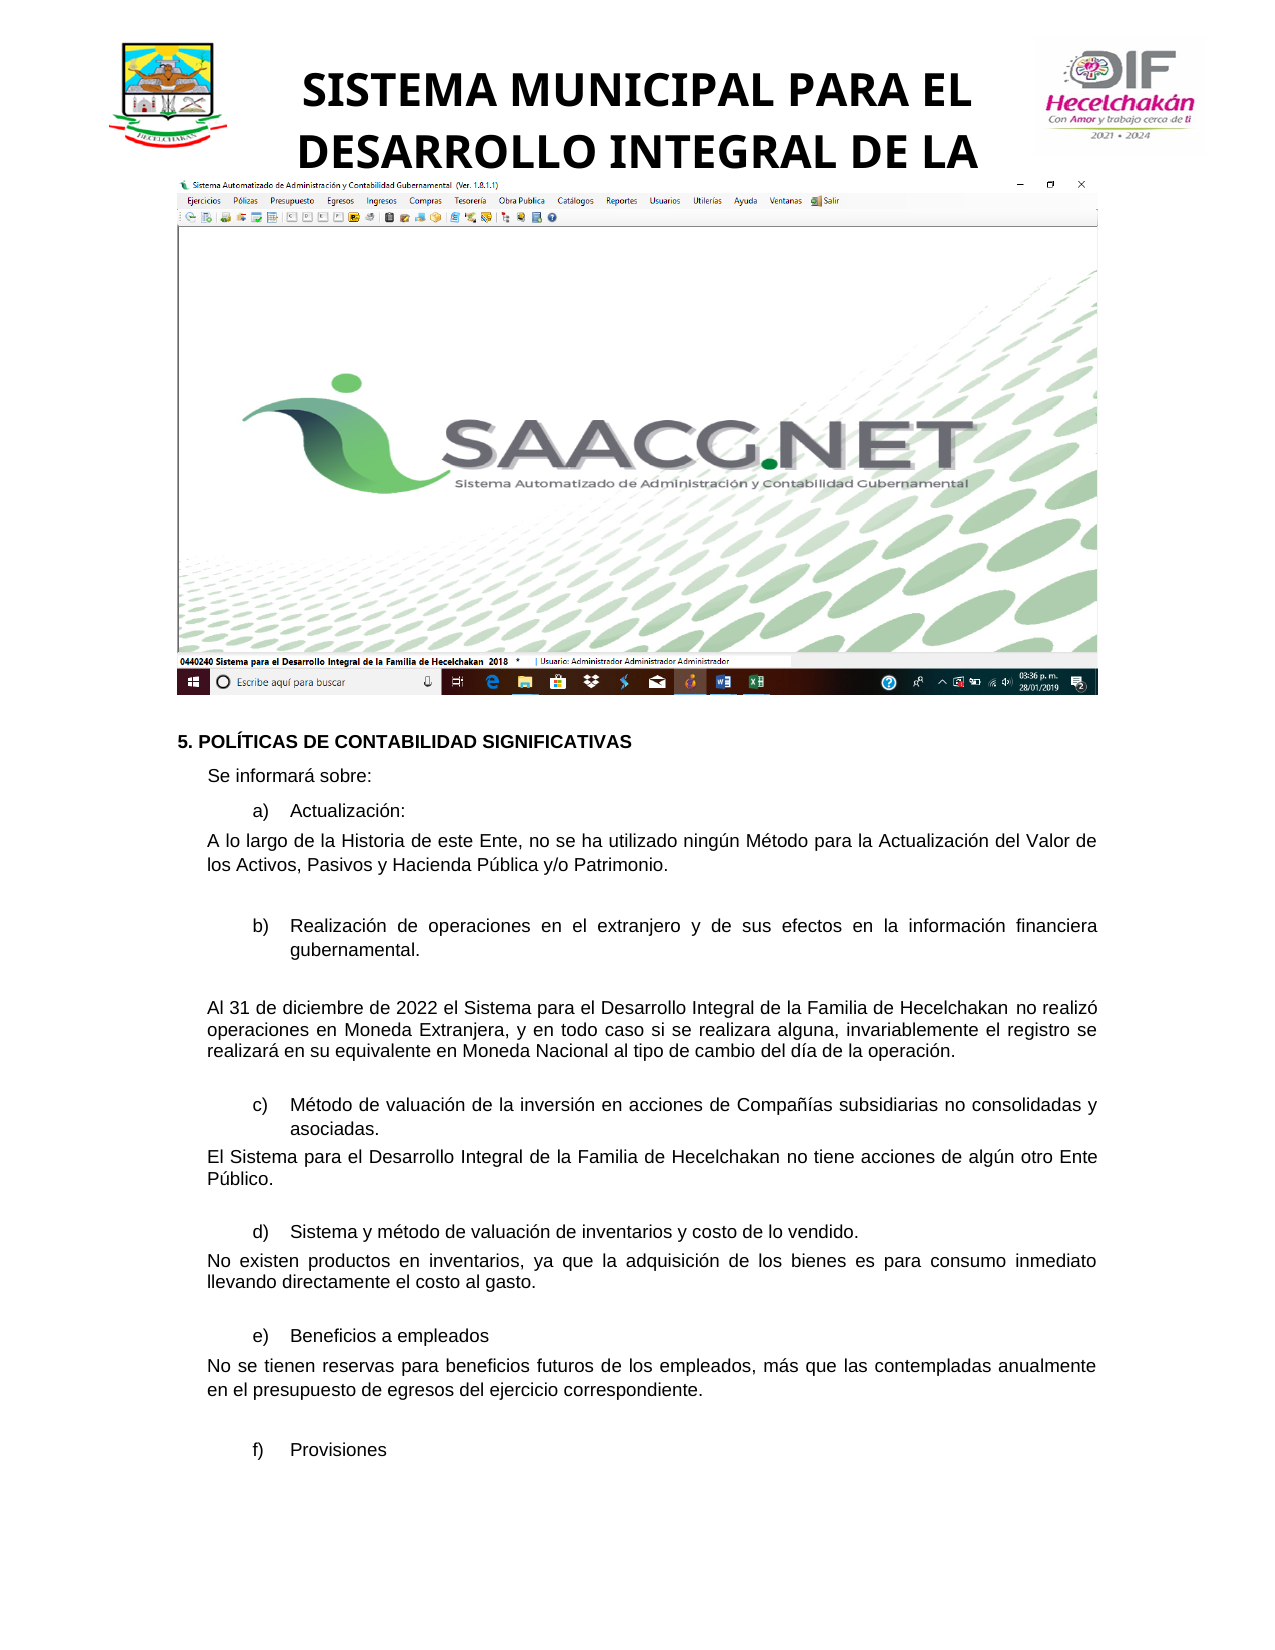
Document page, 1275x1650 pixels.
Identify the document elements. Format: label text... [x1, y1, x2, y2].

text A lo largo de la Historia de este Ente, no se ha utilizado ningún Método para la Actualización del Valor de los Activos, Pasivos y Hacienda Pública y/o Patrimonio. [207, 828, 1098, 876]
list Sistema y método de valuación de inventarios y costo de lo vendido. [252, 1219, 1098, 1243]
text El Sistema para el Desarrollo Integral de la Familia de Hecelchakan no tiene acciones de algún otro Ente Público. [207, 1146, 1098, 1189]
text No se tienen reservas para beneficios futuros de los empleados, más que las contempladas anualmente en el presupuesto de egresos del ejercicio correspondiente. [207, 1353, 1098, 1401]
list Método de valuación de la inversión en acciones de Compañías subsidiarias no consolidadas y asociadas. [252, 1092, 1098, 1140]
text Se informará sobre: [177, 764, 1098, 788]
picture [1034, 36, 1206, 155]
list Provisiones [252, 1438, 1098, 1462]
text 5. POLÍTICAS DE CONTABILIDAD SIGNIFICATIVAS [177, 729, 1098, 753]
list Actualización: [252, 798, 1098, 822]
list Realización de operaciones en el extranjero y de sus efectos en la información financiera gubernamental. [252, 913, 1098, 961]
list Beneficios a empleados [252, 1323, 1098, 1347]
text No existen productos en inventarios, ya que la adquisición de los bienes es para consumo inmediato llevando directamente el costo al gasto. [207, 1250, 1098, 1293]
picture [177, 177, 1098, 695]
picture [109, 40, 227, 149]
text Al 31 de diciembre de 2022 el Sistema para el Desarrollo Integral de la Familia de Hecelchakan no realizó operaciones en Moneda Extranjera, y en todo caso si se realizara alguna, invariablemente el registro se realizará en su equivalente en Moneda Nacional al tipo de cambio del día de la operación. [207, 997, 1098, 1062]
